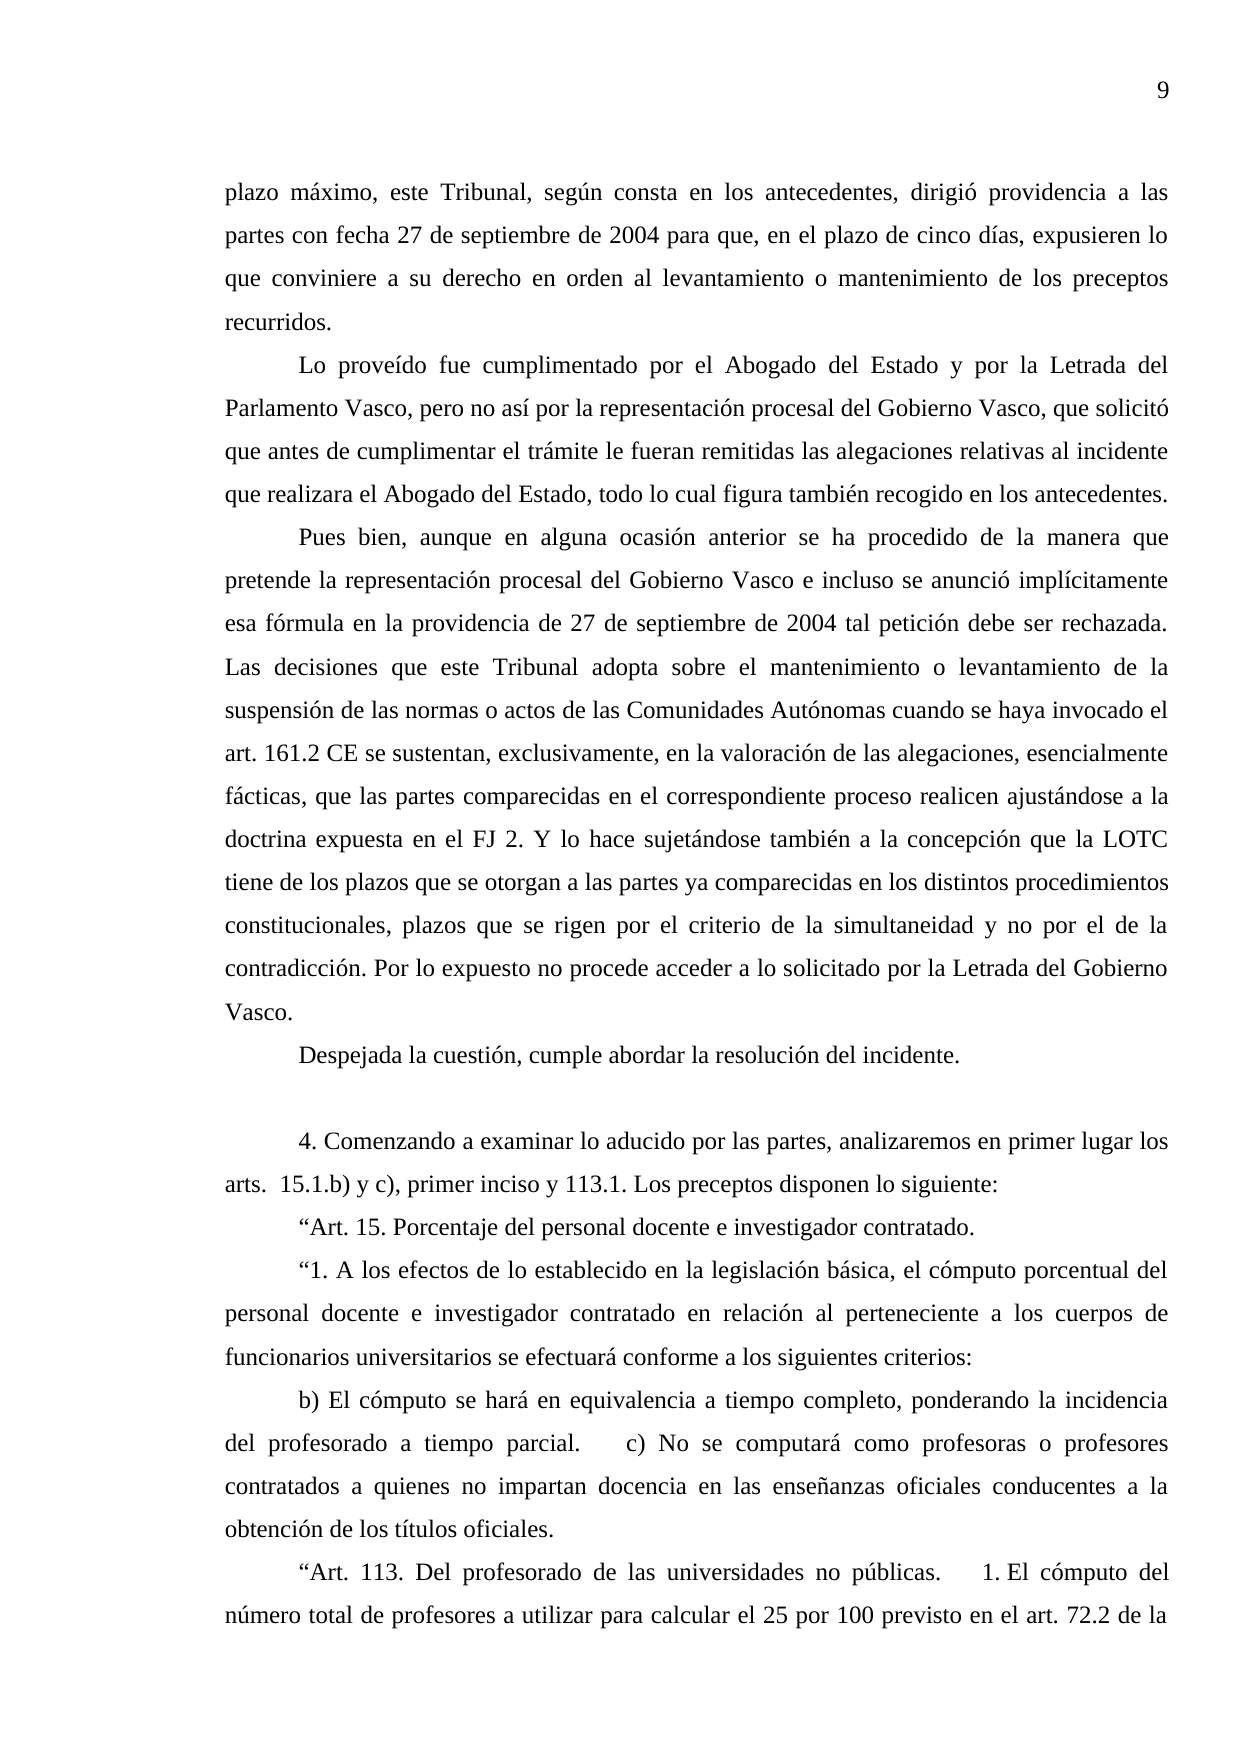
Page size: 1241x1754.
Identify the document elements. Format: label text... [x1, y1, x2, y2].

text 4. Comenzando a examinar lo aducido por las partes, analizaremos en primer lugar los arts. 15.1.b) y c), primer inciso y 113.1. Los preceptos disponen lo siguiente: [224, 1126, 1169, 1198]
text “Art. 15. Porcentaje del personal docente e investigador contratado. [224, 1212, 1169, 1241]
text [224, 1557, 1169, 1629]
text b) El cómputo se hará en equivalencia a tiempo completo, ponderando la incidencia del profesorado a tiempo parcial. c) No se computará como profesoras o profesores contratados a quienes no impartan docencia en las enseñanzas oficiales conducentes a la obtención de los títulos oficiales. [224, 1385, 1169, 1543]
text Pues bien, aunque en alguna ocasión anterior se ha procedido de la manera que pretende la representación procesal del Gobierno Vasco e incluso se anunció implícitamente esa fórmula en la providencia de 27 de septiembre de 2004 tal petición debe ser rechazada. Las decisiones que este Tribunal adopta sobre el mantenimiento o levantamiento de la suspensión de las normas o actos de las Comunidades Autónomas cuando se haya invocado el art. 161.2 CE se sustentan, exclusivamente, en la valoración de las alegaciones, esencialmente fácticas, que las partes comparecidas en el correspondiente proceso realicen ajustándose a la doctrina expuesta en el FJ 2. Y lo hace sujetándose también a la concepción que la LOTC tiene de los plazos que se otorgan a las partes ya comparecidas en los distintos procedimientos constitucionales, plazos que se rigen por el criterio de la simultaneidad y no por el de la contradicción. Por lo expuesto no procede acceder a lo solicitado por la Letrada del Gobierno Vasco. [224, 522, 1169, 1025]
text Lo proveído fue cumplimentado por el Abogado del Estado y por la Letrada del Parlamento Vasco, pero no así por la representación procesal del Gobierno Vasco, que solicitó que antes de cumplimentar el trámite le fueran remitidas las alegaciones relativas al incidente que realizara el Abogado del Estado, todo lo cual figura también recogido en los antecedentes. [224, 350, 1169, 508]
text “1. A los efectos de lo establecido en la legislación básica, el cómputo porcentual del personal docente e investigador contratado en relación al perteneciente a los cuerpos de funcionarios universitarios se efectuará conforme a los siguientes criterios: [224, 1255, 1169, 1370]
text Despejada la cuestión, cumple abordar la resolución del incidente. [224, 1040, 1169, 1068]
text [224, 177, 1169, 335]
